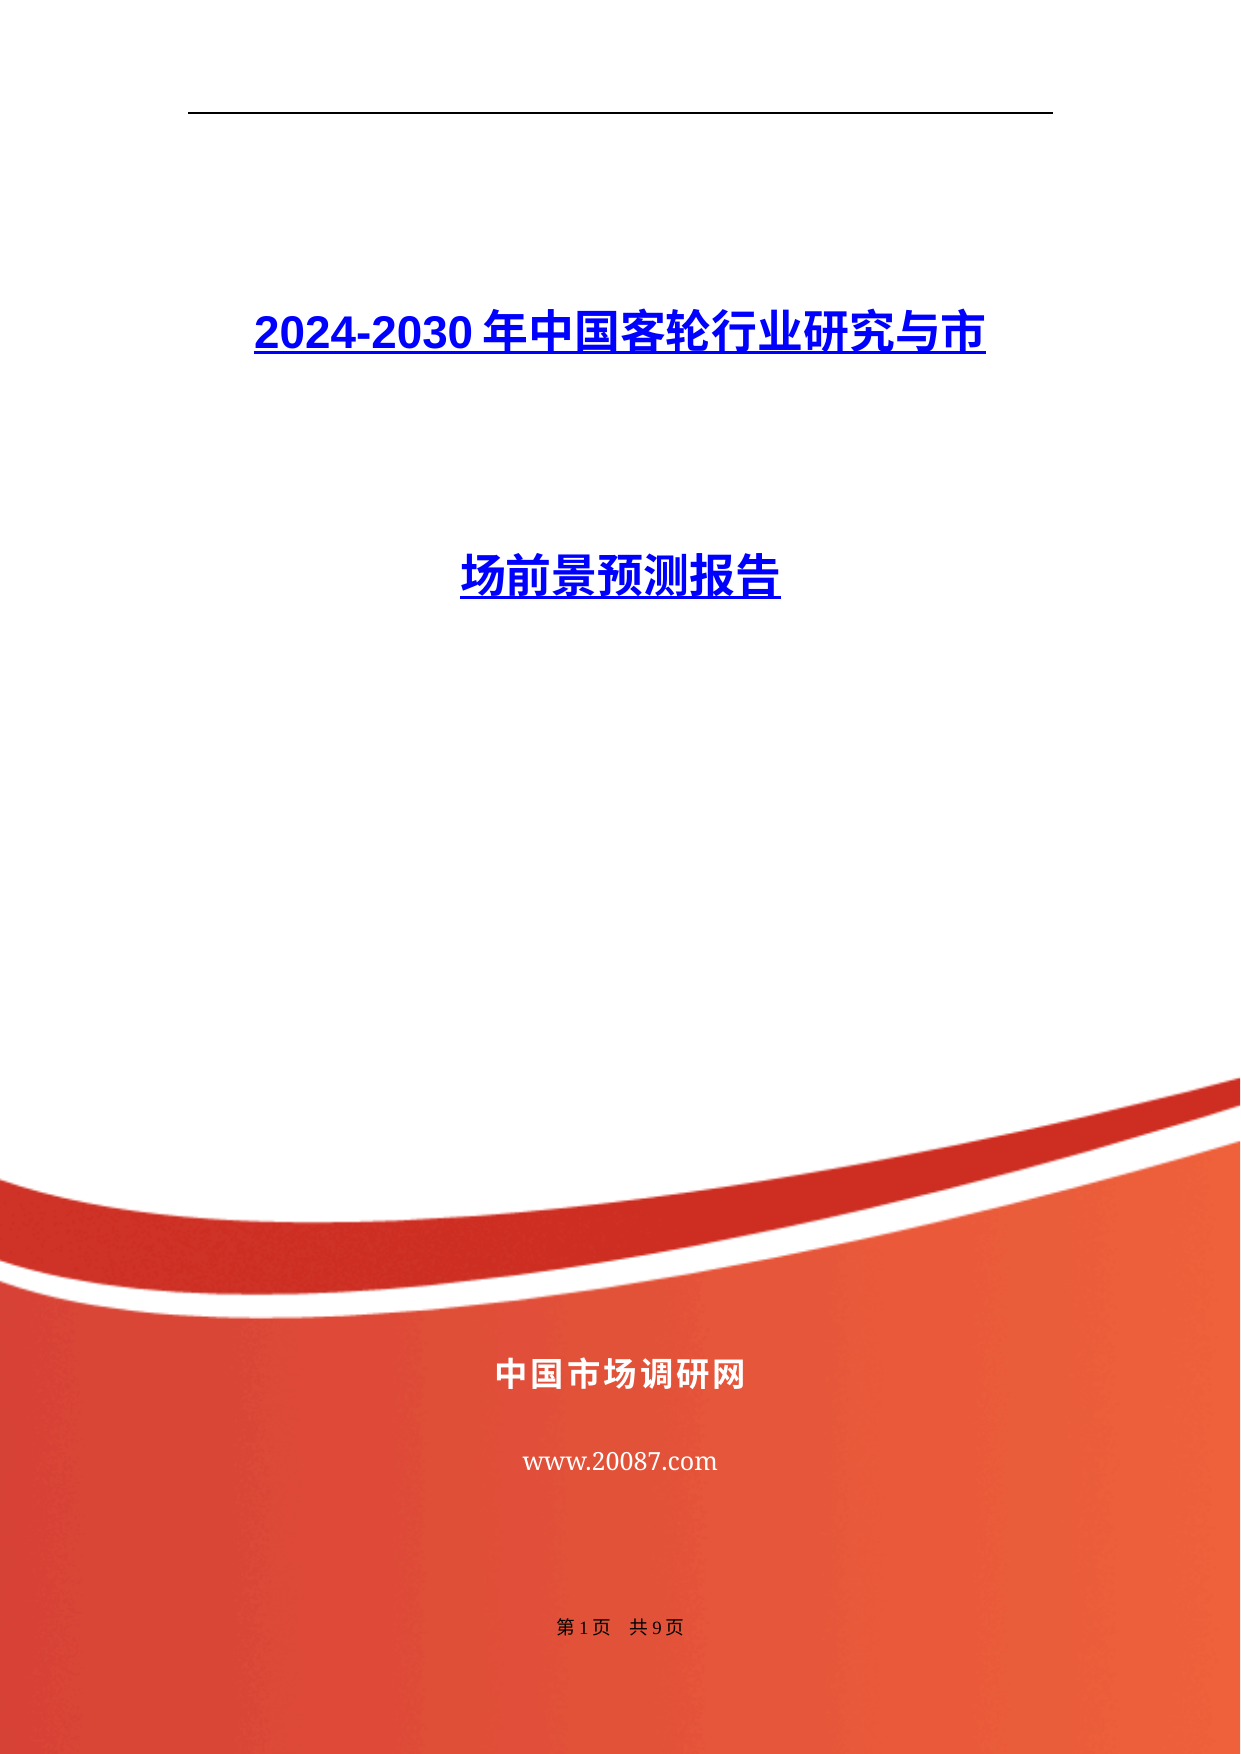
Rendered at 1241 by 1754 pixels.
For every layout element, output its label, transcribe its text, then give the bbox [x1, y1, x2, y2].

table_header 2024-2030年中国客轮行业研究与市场前景预测报告 [188, 207, 1053, 773]
picture [0, 1006, 1241, 1754]
subtitle 中国市场调研网 [187, 1339, 1053, 1404]
text www.20087.com [187, 1428, 1053, 1493]
